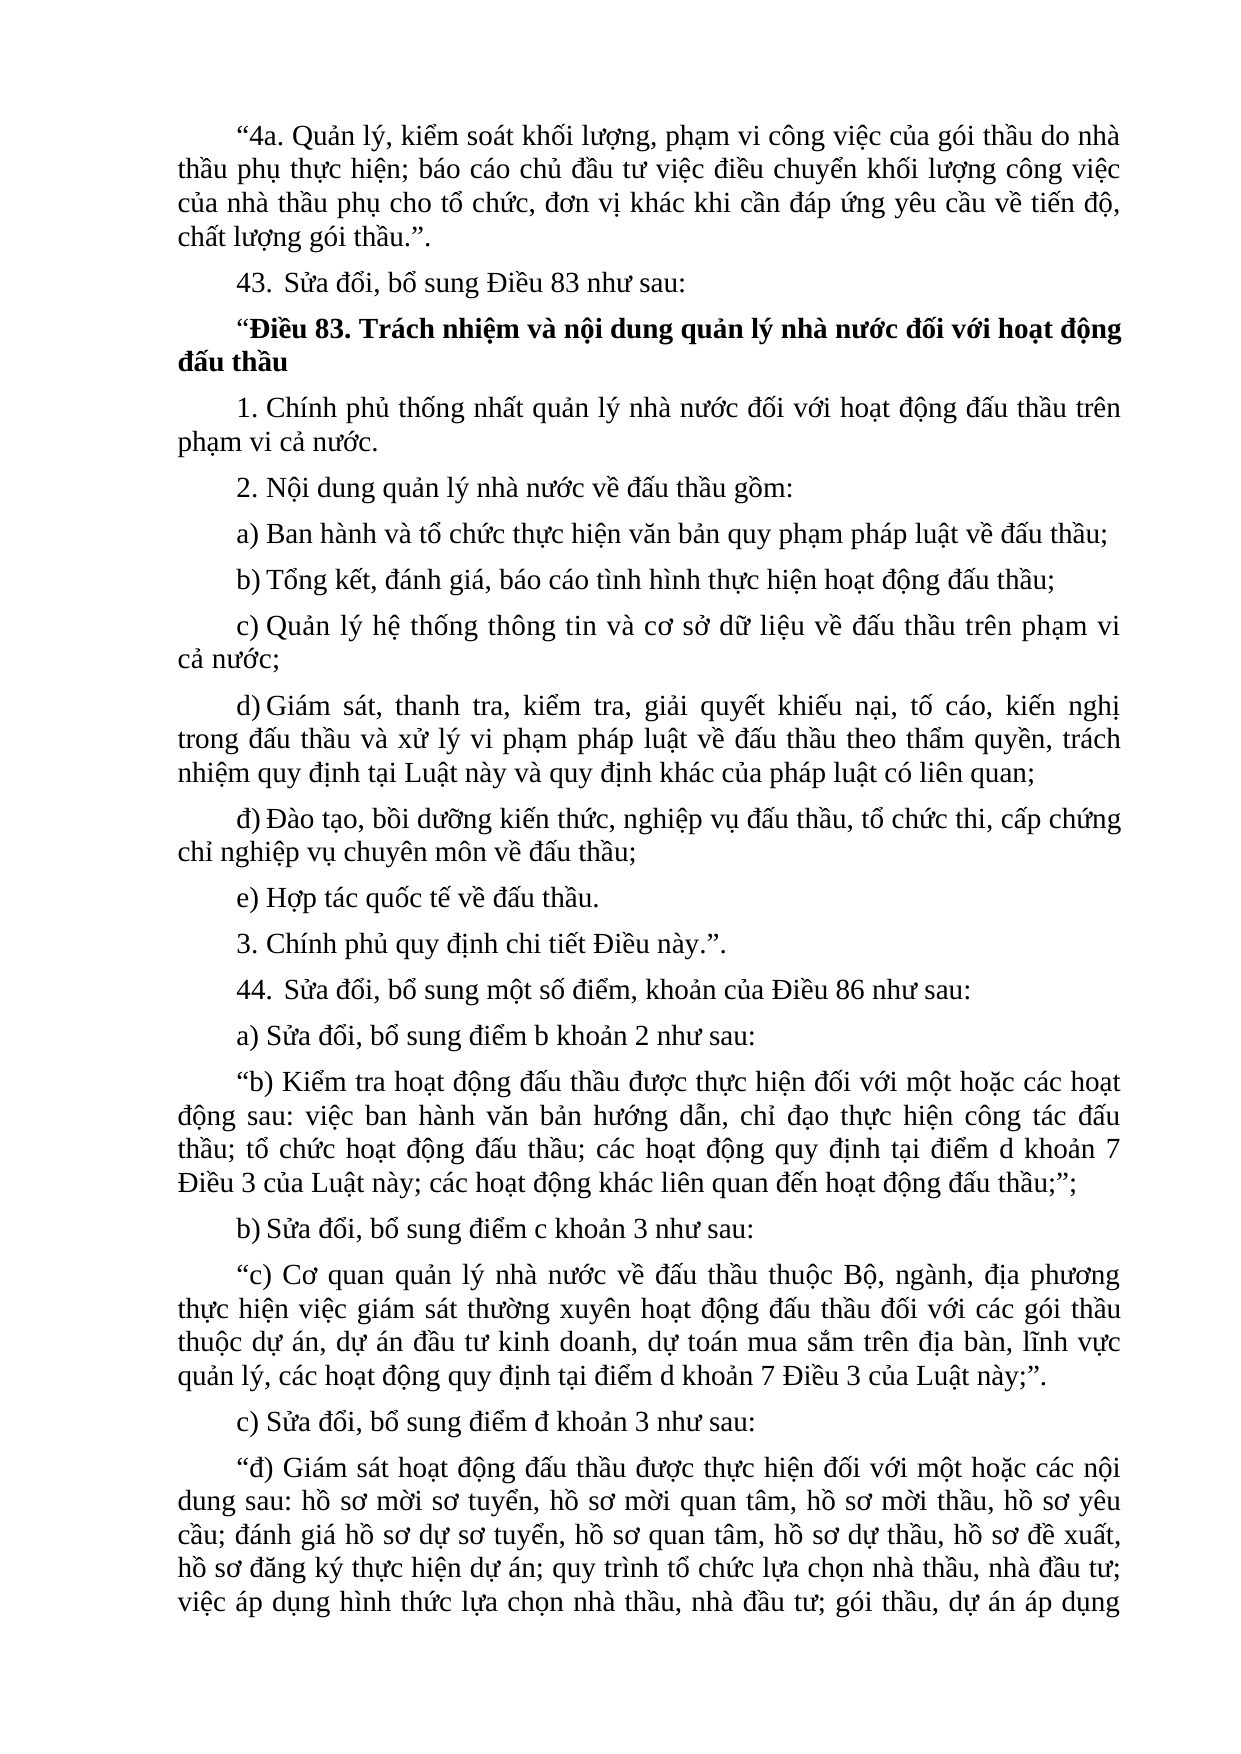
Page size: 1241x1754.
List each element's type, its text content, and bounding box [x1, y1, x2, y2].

text “4a. Quản lý, kiểm soát khối lượng, phạm vi công việc của gói thầu do nhà thầu phụ thực hiện; báo cáo chủ đầu tư việc điều chuyển khối lượng công việc của nhà thầu phụ cho tổ chức, đơn vị khác khi cần đáp ứng yêu cầu về tiến độ, chất lượng gói thầu.”. [177, 118, 1122, 252]
text “b) Kiểm tra hoạt động đấu thầu được thực hiện đối với một hoặc các hoạt động sau: việc ban hành văn bản hướng dẫn, chỉ đạo thực hiện công tác đấu thầu; tổ chức hoạt động đấu thầu; các hoạt động quy định tại điểm d khoản 7 Điều 3 của Luật này; các hoạt động khác liên quan đến hoạt động đấu thầu;”; [177, 1064, 1122, 1199]
text b) Sửa đổi, bổ sung điểm c khoản 3 như sau: [177, 1211, 1122, 1245]
text 2. Nội dung quản lý nhà nước về đấu thầu gồm: [177, 470, 1122, 503]
text đ) Đào tạo, bồi dưỡng kiến thức, nghiệp vụ đấu thầu, tổ chức thi, cấp chứng chỉ nghiệp vụ chuyên môn về đấu thầu; [177, 801, 1122, 868]
text e) Hợp tác quốc tế về đấu thầu. [177, 880, 1122, 914]
text 3. Chính phủ quy định chi tiết Điều này.”. [177, 926, 1122, 960]
text “c) Cơ quan quản lý nhà nước về đấu thầu thuộc Bộ, ngành, địa phương thực hiện việc giám sát thường xuyên hoạt động đấu thầu đối với các gói thầu thuộc dự án, dự án đầu tư kinh doanh, dự toán mua sắm trên địa bàn, lĩnh vực quản lý, các hoạt động quy định tại điểm d khoản 7 Điều 3 của Luật này;”. [177, 1257, 1122, 1391]
text 1. Chính phủ thống nhất quản lý nhà nước đối với hoạt động đấu thầu trên phạm vi cả nước. [177, 390, 1122, 457]
text 44. Sửa đổi, bổ sung một số điểm, khoản của Điều 86 như sau: [177, 972, 1122, 1006]
text c) Sửa đổi, bổ sung điểm đ khoản 3 như sau: [177, 1404, 1122, 1437]
text “Điều 83. Trách nhiệm và nội dung quản lý nhà nước đối với hoạt động đấu thầu [177, 311, 1122, 378]
text a) Sửa đổi, bổ sung điểm b khoản 2 như sau: [177, 1018, 1122, 1052]
text a) Ban hành và tổ chức thực hiện văn bản quy phạm pháp luật về đấu thầu; [177, 516, 1122, 549]
text b) Tổng kết, đánh giá, báo cáo tình hình thực hiện hoạt động đấu thầu; [177, 562, 1122, 596]
text 43. Sửa đổi, bổ sung Điều 83 như sau: [177, 265, 1122, 298]
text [177, 1450, 1122, 1618]
text d) Giám sát, thanh tra, kiểm tra, giải quyết khiếu nại, tố cáo, kiến nghị trong đấu thầu và xử lý vi phạm pháp luật về đấu thầu theo thẩm quyền, trách nhiệm quy định tại Luật này và quy định khác của pháp luật có liên quan; [177, 688, 1122, 788]
text c) Quản lý hệ thống thông tin và cơ sở dữ liệu về đấu thầu trên phạm vi cả nước; [177, 608, 1122, 675]
